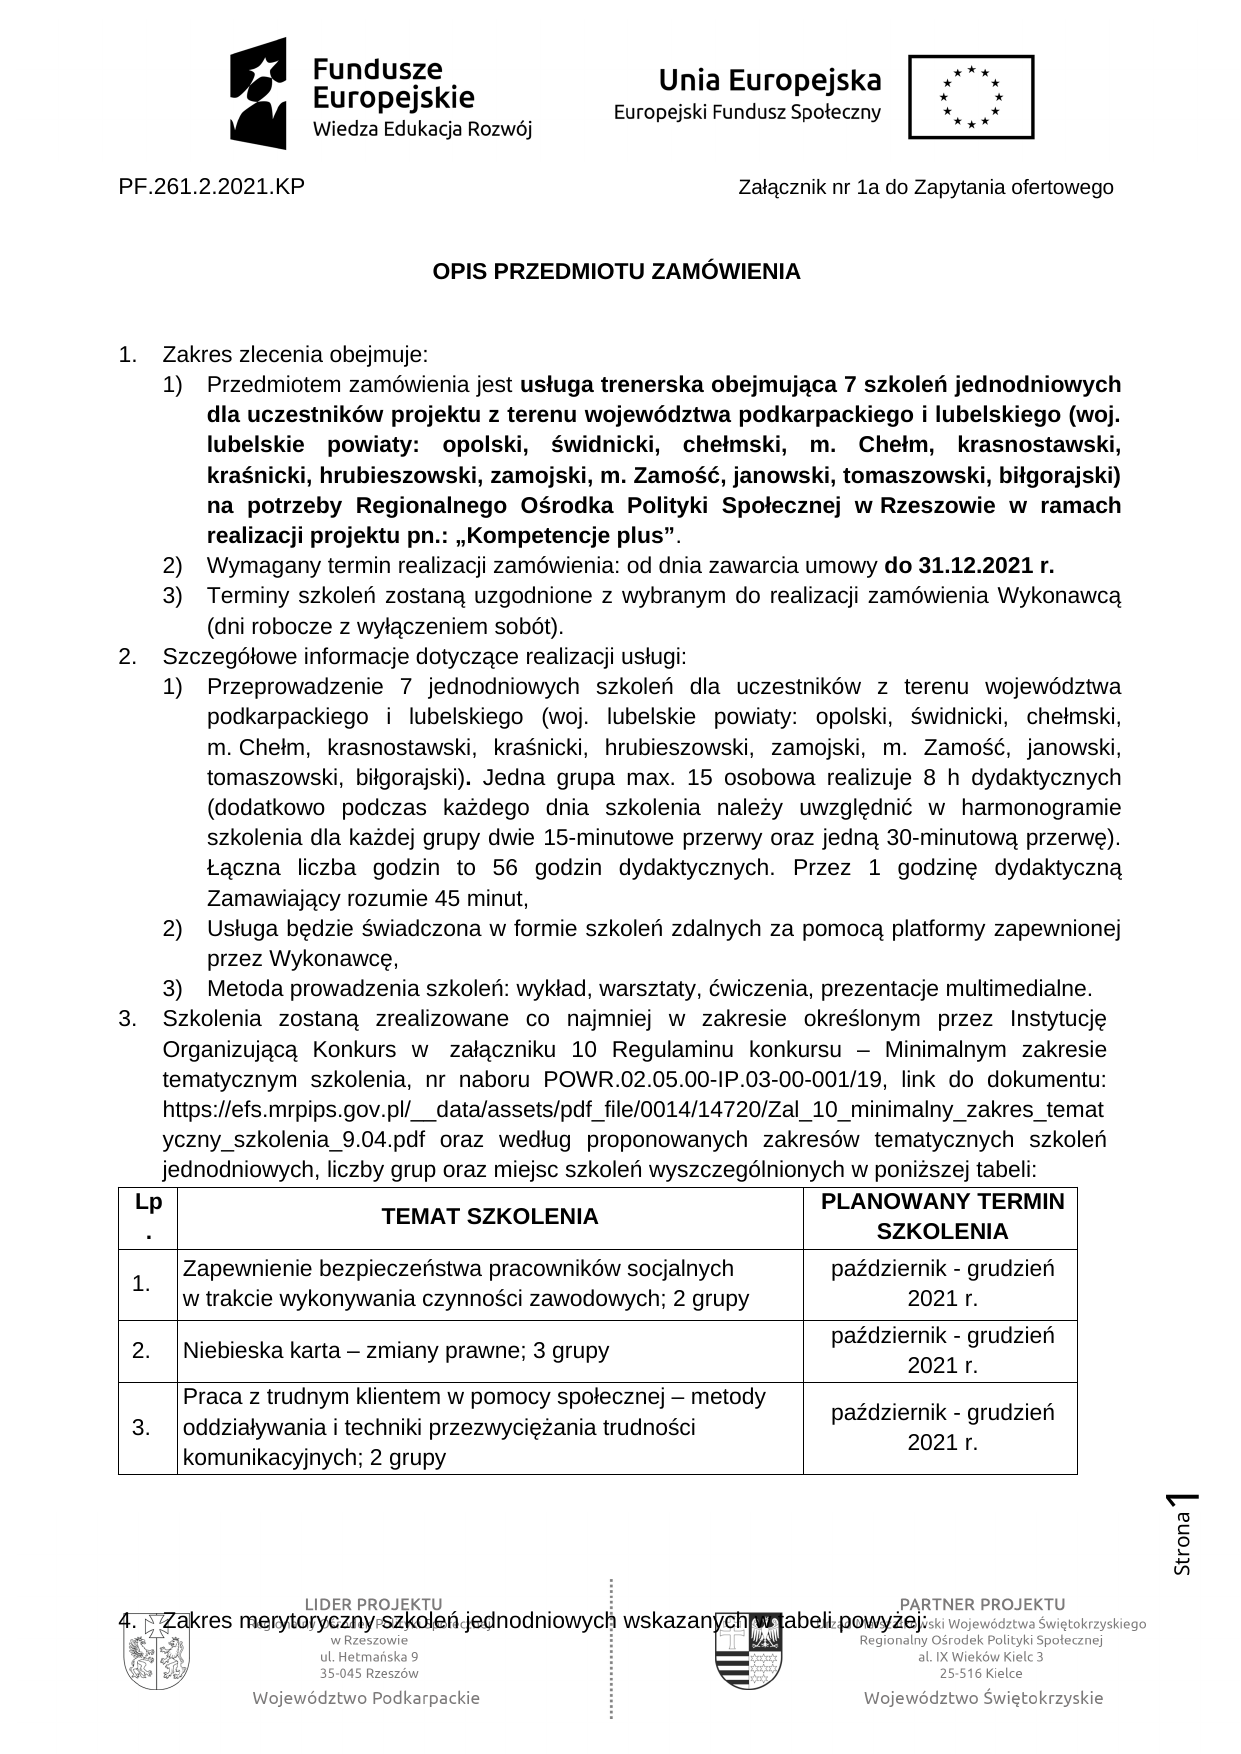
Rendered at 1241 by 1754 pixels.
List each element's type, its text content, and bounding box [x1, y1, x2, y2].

table_cell 1. [119, 1250, 177, 1320]
list Metoda prowadzenia szkoleń: wykład, warsztaty, ćwiczenia, prezentacje multimedialne. [162, 975, 1122, 1001]
list Terminy szkoleń zostaną uzgodnione z wybranym do realizacji zamówienia Wykonawcą (dni robocze z wyłączeniem sobót). [162, 582, 1122, 639]
list Zakres merytoryczny szkoleń jednodniowych wskazanych w tabeli powyżej: [118, 1607, 1122, 1633]
table_cell październik - grudzień 2021 r. [804, 1321, 1077, 1382]
table_cell październik - grudzień 2021 r. [804, 1250, 1077, 1320]
list Usługa będzie świadczona w formie szkoleń zdalnych za pomocą platformy zapewnionej przez Wykonawcę, [162, 915, 1122, 971]
list Przedmiotem zamówienia jest usługa trenerska obejmująca 7 szkoleń jednodniowych dla uczestników projektu z terenu województwa podkarpackiego i lubelskiego (woj. lubelskie powiaty: opolski, świdnicki, chełmski, m. Chełm, krasnostawski, kraśnicki, hrubieszowski, zamojski, m. Zamość, janowski, tomaszowski, biłgorajski) na potrzeby Regionalnego Ośrodka Polityki Społecznej w Rzeszowie w ramach realizacji projektu pn.: „Kompetencje plus”. [162, 371, 1122, 548]
picture [16, 1512, 1241, 1754]
table_cell 2. [119, 1321, 177, 1382]
list Wymagany termin realizacji zamówienia: od dnia zawarcia umowy do 31.12.2021 r. [162, 552, 1122, 578]
table_cell Praca z trudnym klientem w pomocy społecznej – metody oddziaływania i techniki przezwyciężania trudności komunikacyjnych; 2 grupy [178, 1383, 803, 1474]
text OPIS PRZEDMIOTU ZAMÓWIENIA [118, 258, 1122, 312]
picture [15, 19, 1241, 162]
list Szczegółowe informacje dotyczące realizacji usługi: [118, 643, 1122, 669]
table_header PLANOWANY TERMIN SZKOLENIA [804, 1188, 1077, 1248]
table_cell 3. [119, 1383, 177, 1474]
table_header TEMAT SZKOLENIA [178, 1188, 803, 1248]
list Zakres zlecenia obejmuje: [118, 341, 1122, 367]
table_cell październik - grudzień 2021 r. [804, 1383, 1077, 1474]
list Przeprowadzenie 7 jednodniowych szkoleń dla uczestników z terenu województwa podkarpackiego i lubelskiego (woj. lubelskie powiaty: opolski, świdnicki, chełmski, m. Chełm, krasnostawski, kraśnicki, hrubieszowski, zamojski, m. Zamość, janowski, tomaszowski, biłgorajski). Jedna grupa max. 15 osobowa realizuje 8 h dydaktycznych (dodatkowo podczas każdego dnia szkolenia należy uwzględnić w harmonogramie szkolenia dla każdej grupy dwie 15-minutowe przerwy oraz jedną 30-minutową przerwę). Łączna liczba godzin to 56 godzin dydaktycznych. Przez 1 godzinę dydaktyczną Zamawiający rozumie 45 minut, [162, 673, 1122, 911]
table_header Lp. [119, 1188, 177, 1248]
table_cell Niebieska karta – zmiany prawne; 3 grupy [178, 1321, 803, 1382]
list Szkolenia zostaną zrealizowane co najmniej w zakresie określonym przez Instytucję Organizującą Konkurs w załączniku 10 Regulaminu konkursu – Minimalnym zakresie tematycznym szkolenia, nr naboru POWR.02.05.00-IP.03-00-001/19, link do dokumentu: https://efs.mrpips.gov.pl/__data/assets/pdf_file/0014/14720/Zal_10_minimalny_zakres_tematyczny_szkolenia_9.04.pdf oraz według proponowanych zakresów tematycznych szkoleń jednodniowych, liczby grup oraz miejsc szkoleń wyszczególnionych w poniższej tabeli: [118, 1005, 1107, 1183]
text PF.261.2.2021.KP Załącznik nr 1a do Zapytania ofertowego [118, 173, 1122, 199]
table_cell Zapewnienie bezpieczeństwa pracowników socjalnych w trakcie wykonywania czynności zawodowych; 2 grupy [178, 1250, 803, 1320]
